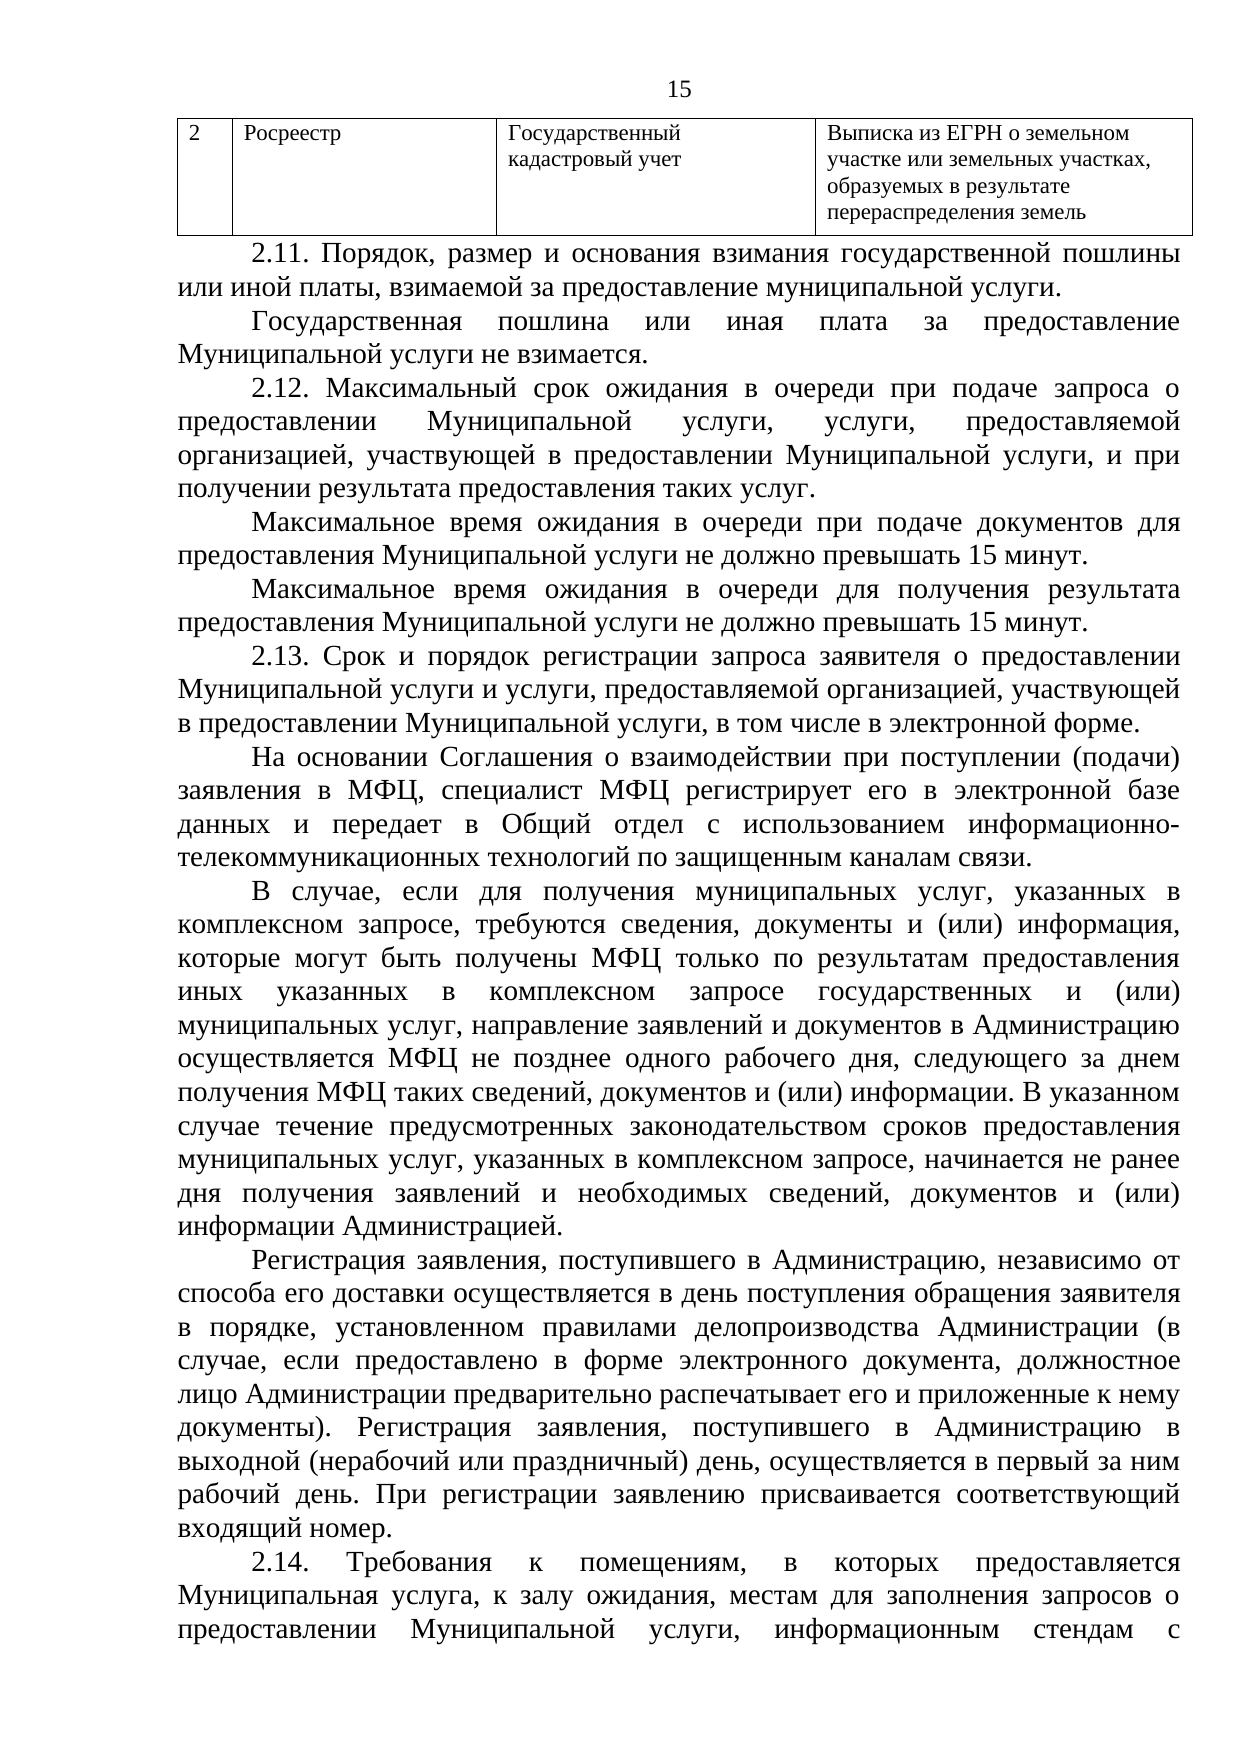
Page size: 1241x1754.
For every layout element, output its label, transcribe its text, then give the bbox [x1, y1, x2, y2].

text Государственная пошлина или иная плата за предоставление Муниципальной услуги не взимается. [177, 303, 1181, 370]
table_cell Росреестр [233, 119, 496, 234]
table_cell 2 [178, 119, 232, 234]
table_cell Государственный кадастровый учет [497, 119, 815, 234]
text Регистрация заявления, поступившего в Администрацию, независимо от способа его доставки осуществляется в день поступления обращения заявителя в порядке, установленном правилами делопроизводства Администрации (в случае, если предоставлено в форме электронного документа, должностное лицо Администрации предварительно распечатывает его и приложенные к нему документы). Регистрация заявления, поступившего в Администрацию в выходной (нерабочий или праздничный) день, осуществляется в первый за ним рабочий день. При регистрации заявлению присваивается соответствующий входящий номер. [177, 1242, 1181, 1544]
table_cell Выписка из ЕГРН о земельном участке или земельных участках, образуемых в результате перераспределения земель [816, 119, 1192, 234]
text На основании Соглашения о взаимодействии при поступлении (подачи) заявления в МФЦ, специалист МФЦ регистрирует его в электронной базе данных и передает в Общий отдел с использованием информационно-телекоммуникационных технологий по защищенным каналам связи. [177, 739, 1181, 873]
text 2.11. Порядок, размер и основания взимания государственной пошлины или иной платы, взимаемой за предоставление муниципальной услуги. [177, 236, 1181, 303]
text Максимальное время ожидания в очереди при подаче документов для предоставления Муниципальной услуги не должно превышать 15 минут. [177, 504, 1181, 571]
text 2.13. Срок и порядок регистрации запроса заявителя о предоставлении Муниципальной услуги и услуги, предоставляемой организацией, участвующей в предоставлении Муниципальной услуги, в том числе в электронной форме. [177, 638, 1181, 739]
text Максимальное время ожидания в очереди для получения результата предоставления Муниципальной услуги не должно превышать 15 минут. [177, 571, 1181, 638]
text 2.12. Максимальный срок ожидания в очереди при подаче запроса о предоставлении Муниципальной услуги, услуги, предоставляемой организацией, участвующей в предоставлении Муниципальной услуги, и при получении результата предоставления таких услуг. [177, 370, 1181, 504]
text В случае, если для получения муниципальных услуг, указанных в комплексном запросе, требуются сведения, документы и (или) информация, которые могут быть получены МФЦ только по результатам предоставления иных указанных в комплексном запросе государственных и (или) муниципальных услуг, направление заявлений и документов в Администрацию осуществляется МФЦ не позднее одного рабочего дня, следующего за днем получения МФЦ таких сведений, документов и (или) информации. В указанном случае течение предусмотренных законодательством сроков предоставления муниципальных услуг, указанных в комплексном запросе, начинается не ранее дня получения заявлений и необходимых сведений, документов и (или) информации Администрацией. [177, 873, 1181, 1242]
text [177, 1544, 1181, 1644]
